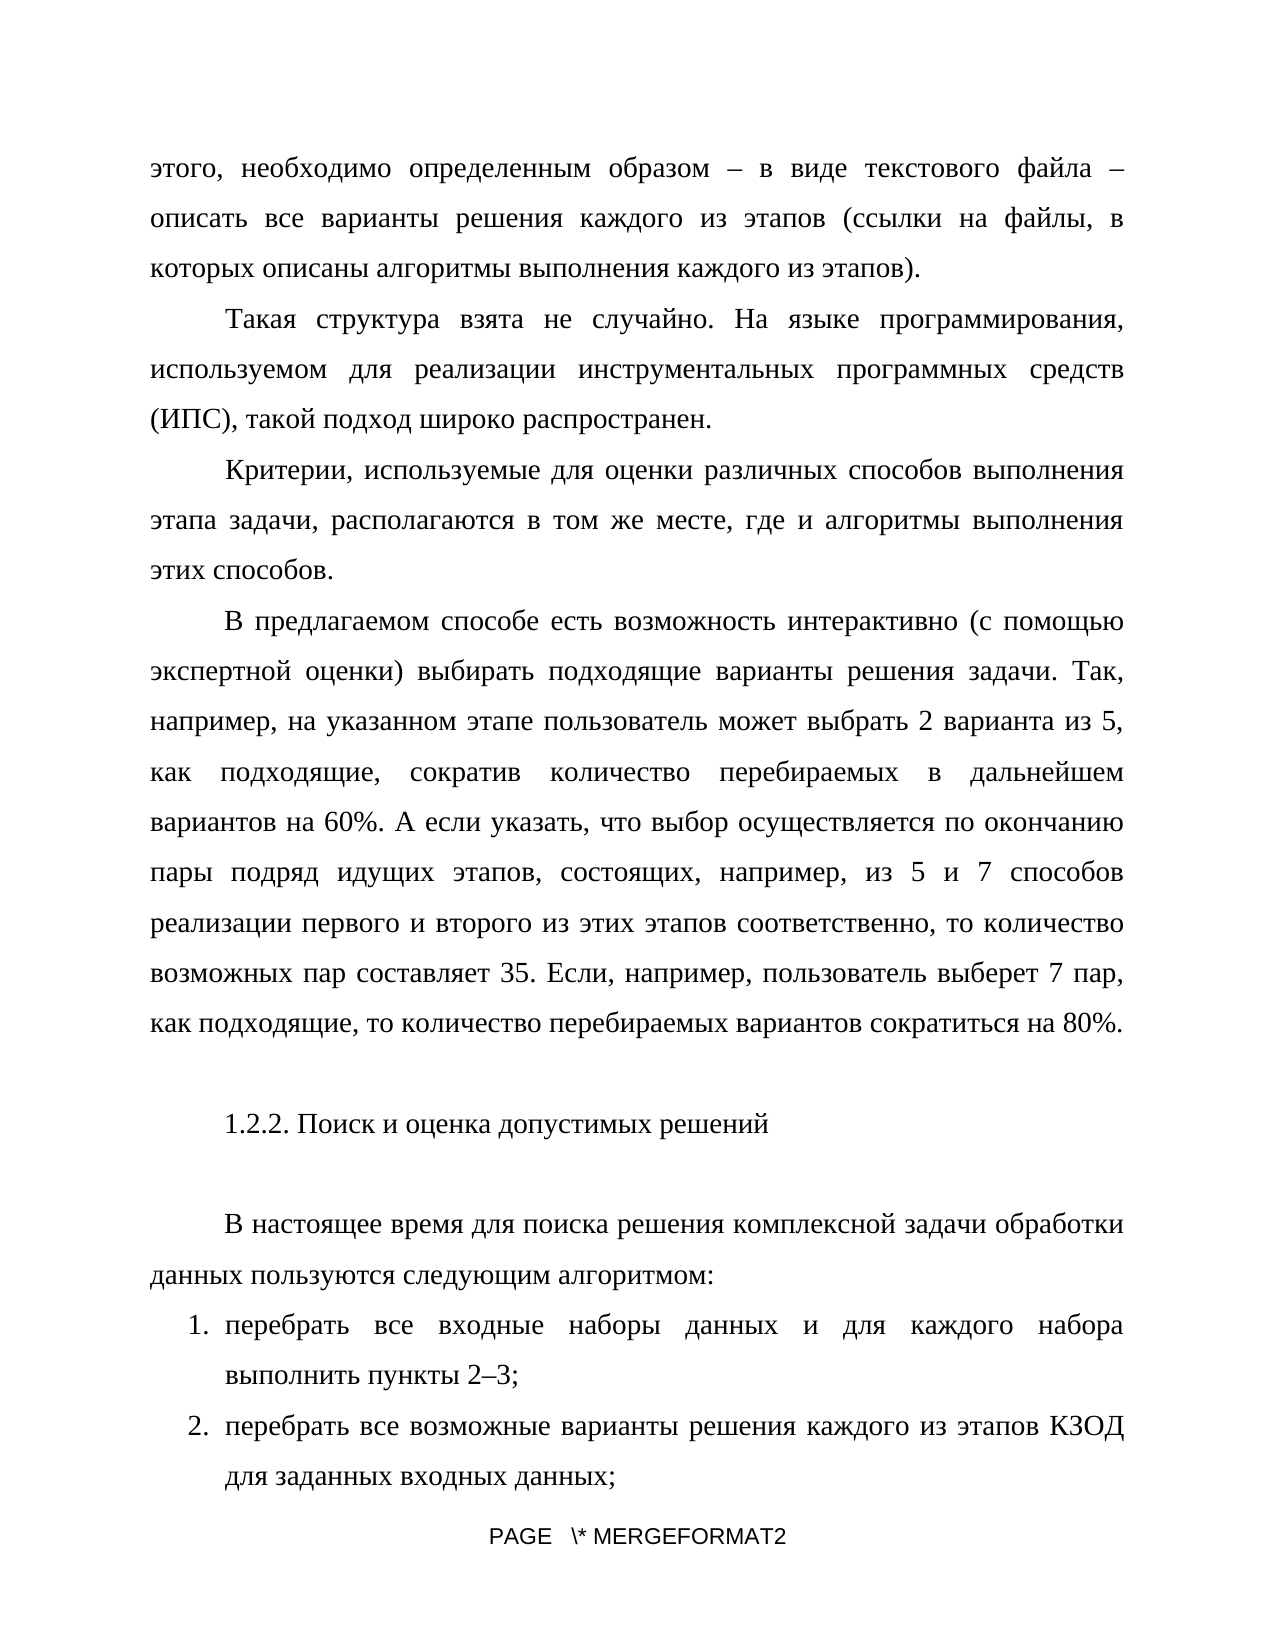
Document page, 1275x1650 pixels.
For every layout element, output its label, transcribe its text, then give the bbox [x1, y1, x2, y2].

text Такая структура взята не случайно. На языке программирования, используемом для реализации инструментальных программных средств (ИПС), такой подход широко распространен. [150, 301, 1125, 435]
text В настоящее время для поиска решения комплексной задачи обработки данных пользуются следующим алгоритмом: [150, 1207, 1125, 1290]
list перебрать все возможные варианты решения каждого из этапов КЗОД для заданных входных данных; [187, 1408, 1125, 1492]
text В предлагаемом способе есть возможность интерактивно (с помощью экспертной оценки) выбирать подходящие варианты решения задачи. Так, например, на указанном этапе пользователь может выбрать 2 варианта из 5, как подходящие, сократив количество перебираемых в дальнейшем вариантов на 60%. А если указать, что выбор осуществляется по окончанию пары подряд идущих этапов, состоящих, например, из 5 и 7 способов реализации первого и второго из этих этапов соответственно, то количество возможных пар составляет 35. Если, например, пользователь выберет 7 пар, как подходящие, то количество перебираемых вариантов сократиться на 80%. [150, 603, 1125, 1039]
text 1.2.2. Поиск и оценка допустимых решений [224, 1106, 1125, 1139]
text Критерии, используемые для оценки различных способов выполнения этапа задачи, располагаются в том же месте, где и алгоритмы выполнения этих способов. [150, 452, 1125, 586]
list перебрать все входные наборы данных и для каждого набора выполнить пункты 2–3; [187, 1307, 1125, 1391]
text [150, 150, 1125, 284]
